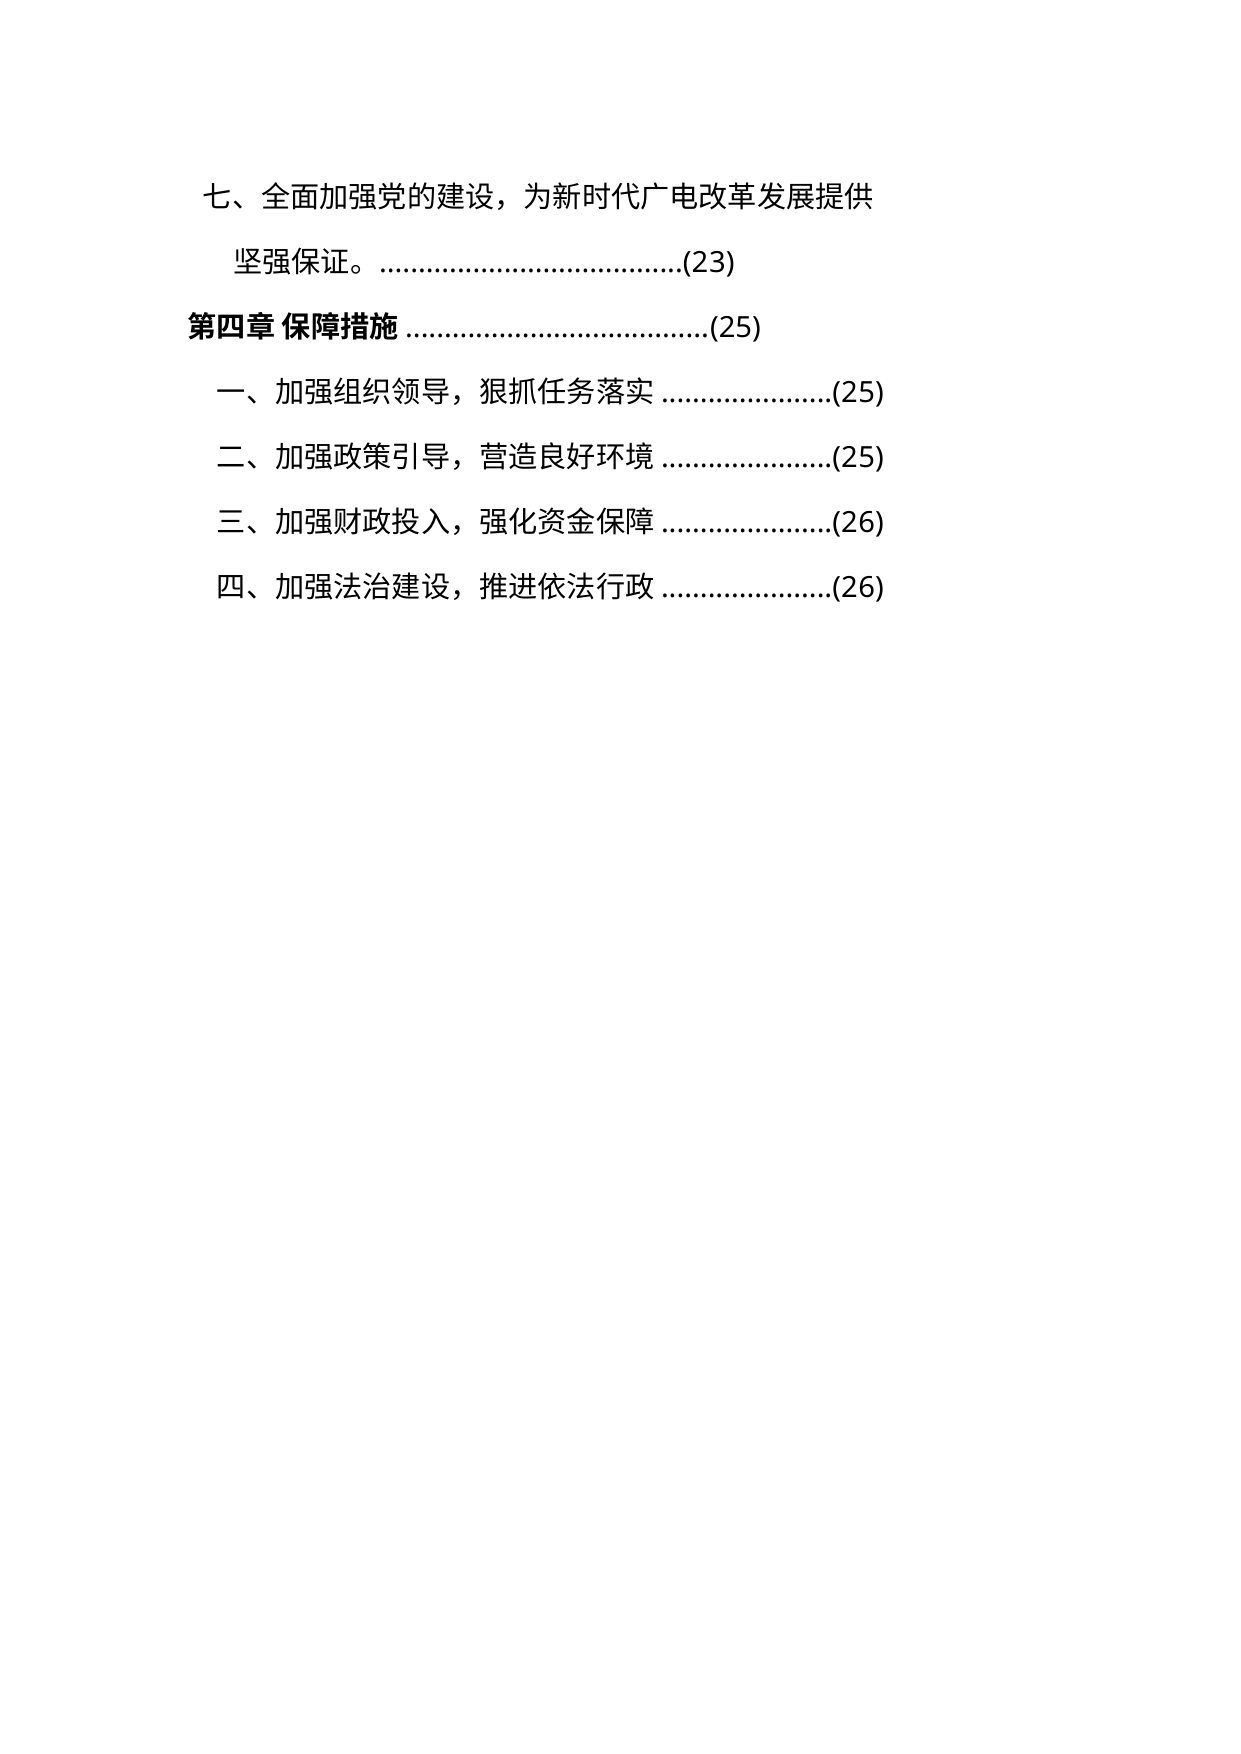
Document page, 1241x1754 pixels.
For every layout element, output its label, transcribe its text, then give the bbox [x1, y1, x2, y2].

text 一、加强组织领导，狠抓任务落实 ......................(25) [187, 357, 1053, 422]
text 七、全面加强党的建设，为新时代广电改革发展提供 [187, 162, 1053, 227]
text 坚强保证。.......................................(23) [187, 227, 1053, 292]
text 二、加强政策引导，营造良好环境 ......................(25) [187, 422, 1053, 487]
text 三、加强财政投入，强化资金保障 ......................(26) [187, 487, 1053, 552]
text 四、加强法治建设，推进依法行政 ......................(26) [187, 552, 1053, 617]
text 第四章 保障措施 .......................................(25) [187, 292, 1053, 357]
